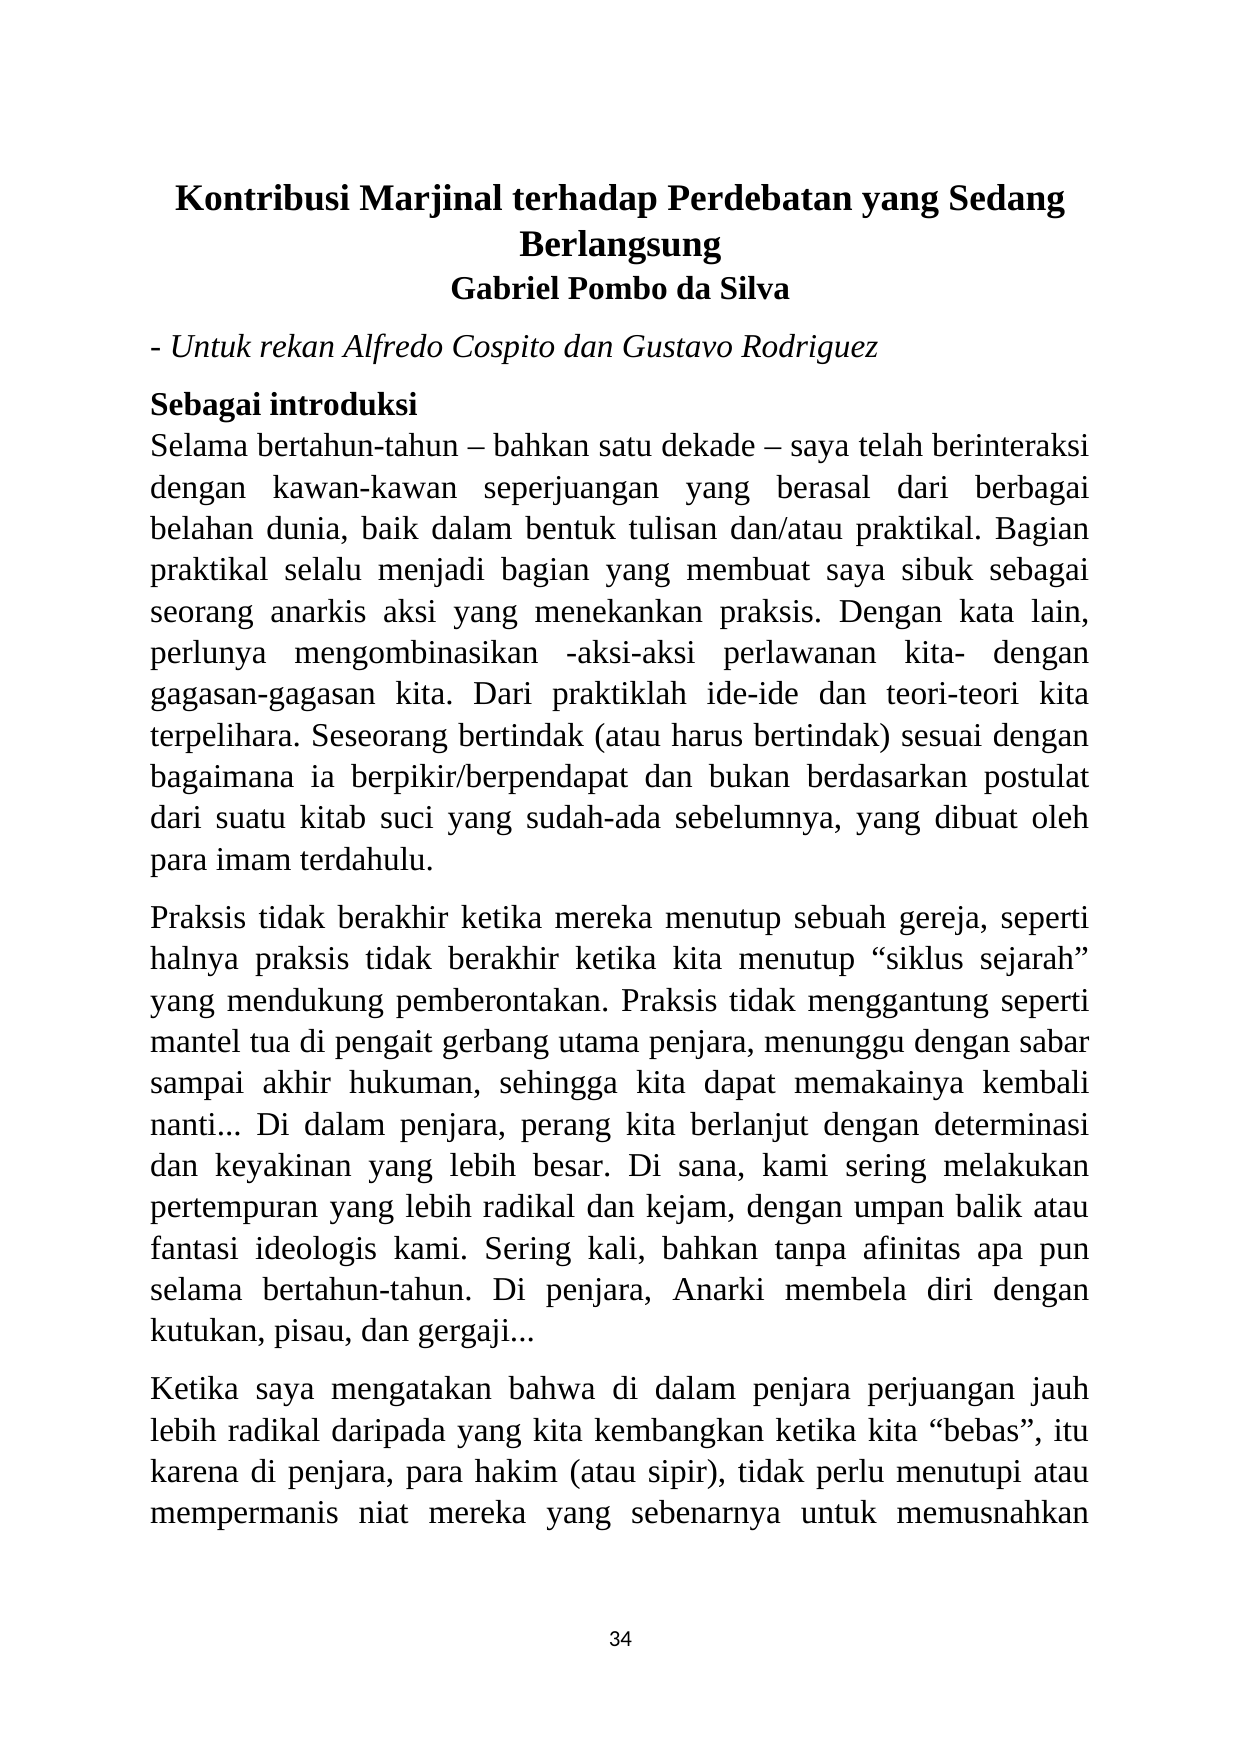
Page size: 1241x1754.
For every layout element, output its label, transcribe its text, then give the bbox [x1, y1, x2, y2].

text - Untuk rekan Alfredo Cospito dan Gustavo Rodriguez [150, 326, 1090, 364]
text Gabriel Pombo da Silva [150, 268, 1090, 306]
subtitle Sebagai introduksi [150, 384, 1090, 422]
subtitle Kontribusi Marjinal terhadap Perdebatan yang Sedang Berlangsung [150, 175, 1090, 265]
text Praksis tidak berakhir ketika mereka menutup sebuah gereja, seperti halnya praksis tidak berakhir ketika kita menutup “siklus sejarah” yang mendukung pemberontakan. Praksis tidak menggantung seperti mantel tua di pengait gerbang utama penjara, menunggu dengan sabar sampai akhir hukuman, sehingga kita dapat memakainya kembali nanti... Di dalam penjara, perang kita berlanjut dengan determinasi dan keyakinan yang lebih besar. Di sana, kami sering melakukan pertempuran yang lebih radikal dan kejam, dengan umpan balik atau fantasi ideologis kami. Sering kali, bahkan tanpa afinitas apa pun selama bertahun-tahun. Di penjara, Anarki membela diri dengan kutukan, pisau, dan gergaji... [150, 897, 1090, 1349]
text Selama bertahun-tahun – bahkan satu dekade – saya telah berinteraksi dengan kawan-kawan seperjuangan yang berasal dari berbagai belahan dunia, baik dalam bentuk tulisan dan/atau praktikal. Bagian praktikal selalu menjadi bagian yang membuat saya sibuk sebagai seorang anarkis aksi yang menekankan praksis. Dengan kata lain, perlunya mengombinasikan -aksi-aksi perlawanan kita- dengan gagasan-gagasan kita. Dari praktiklah ide-ide dan teori-teori kita terpelihara. Seseorang bertindak (atau harus bertindak) sesuai dengan bagaimana ia berpikir/berpendapat dan bukan berdasarkan postulat dari suatu kitab suci yang sudah-ada sebelumnya, yang dibuat oleh para imam terdahulu. [150, 426, 1090, 877]
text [150, 1369, 1090, 1531]
